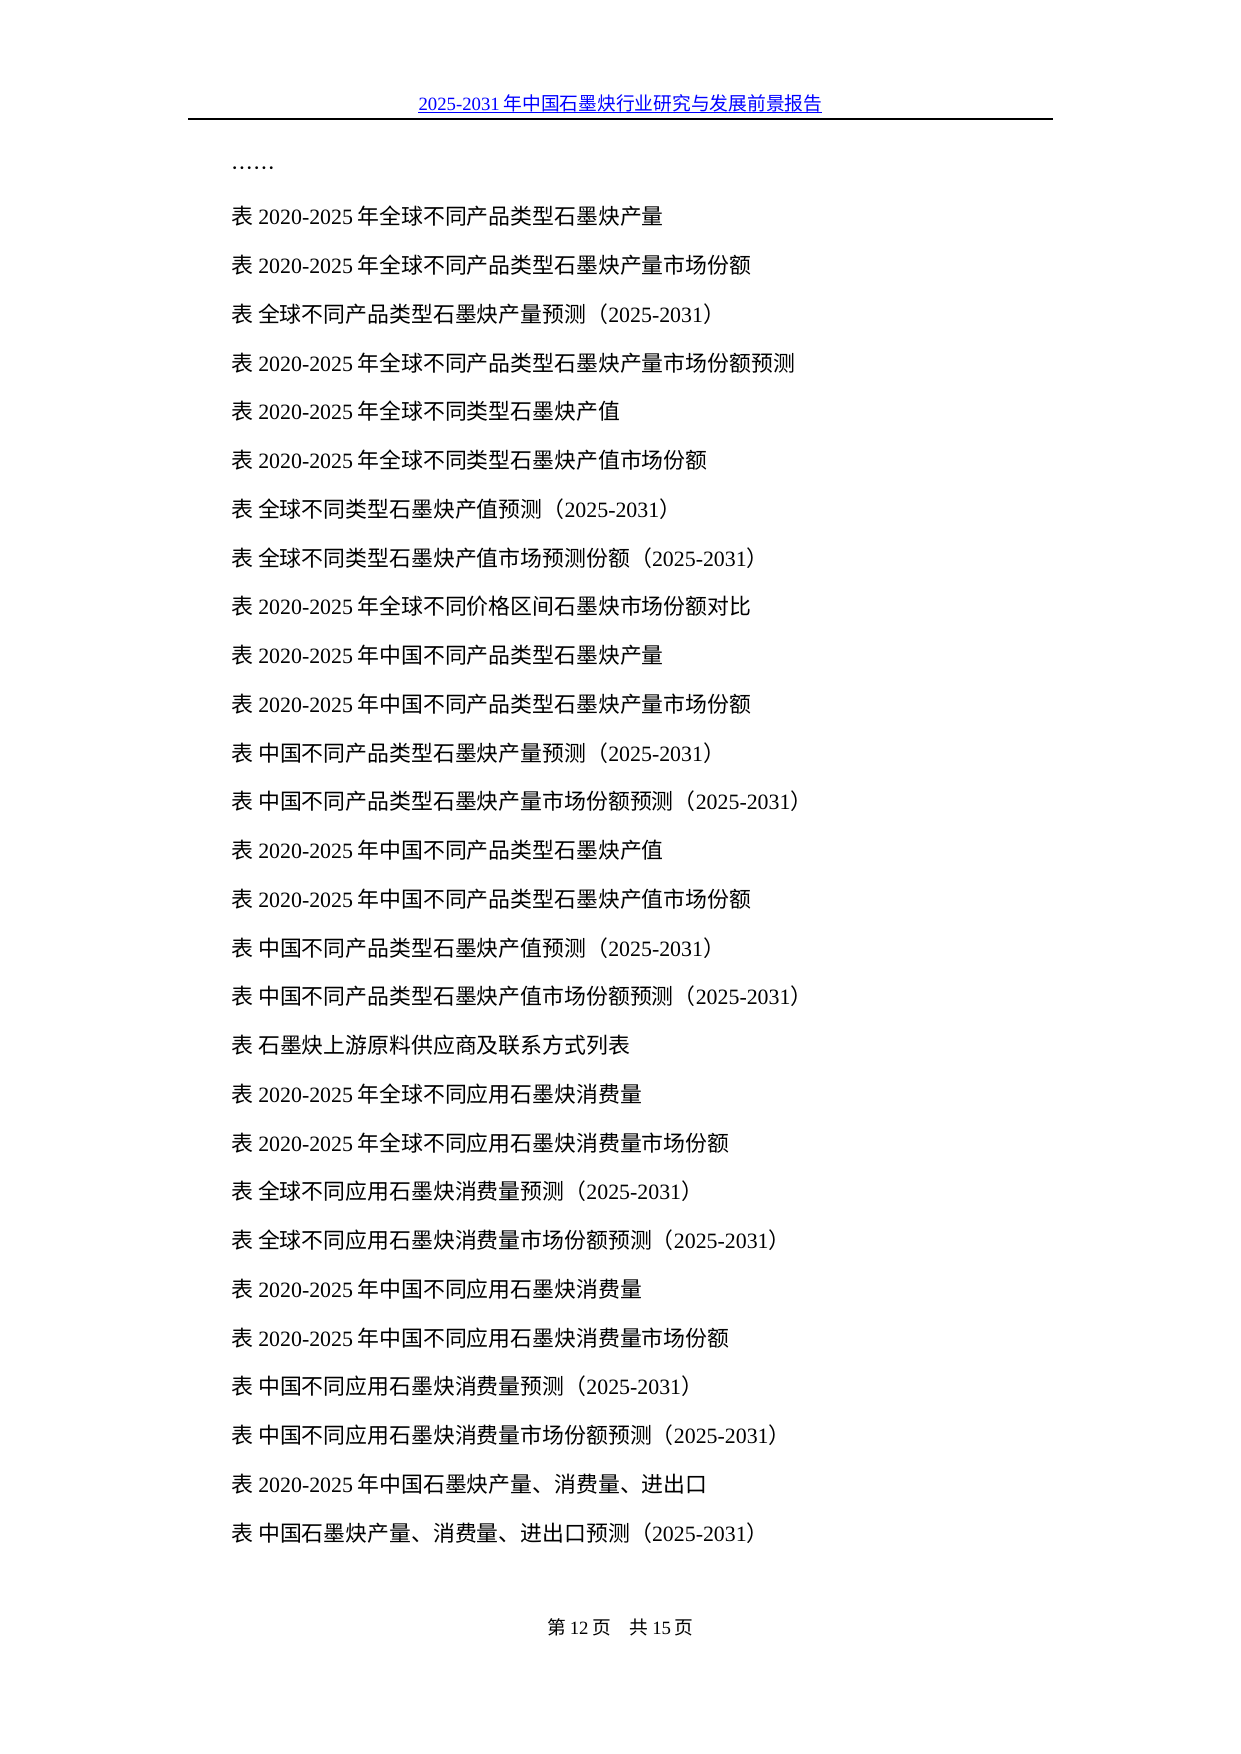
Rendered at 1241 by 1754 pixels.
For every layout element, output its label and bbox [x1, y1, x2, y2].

text [187, 150, 1053, 1548]
